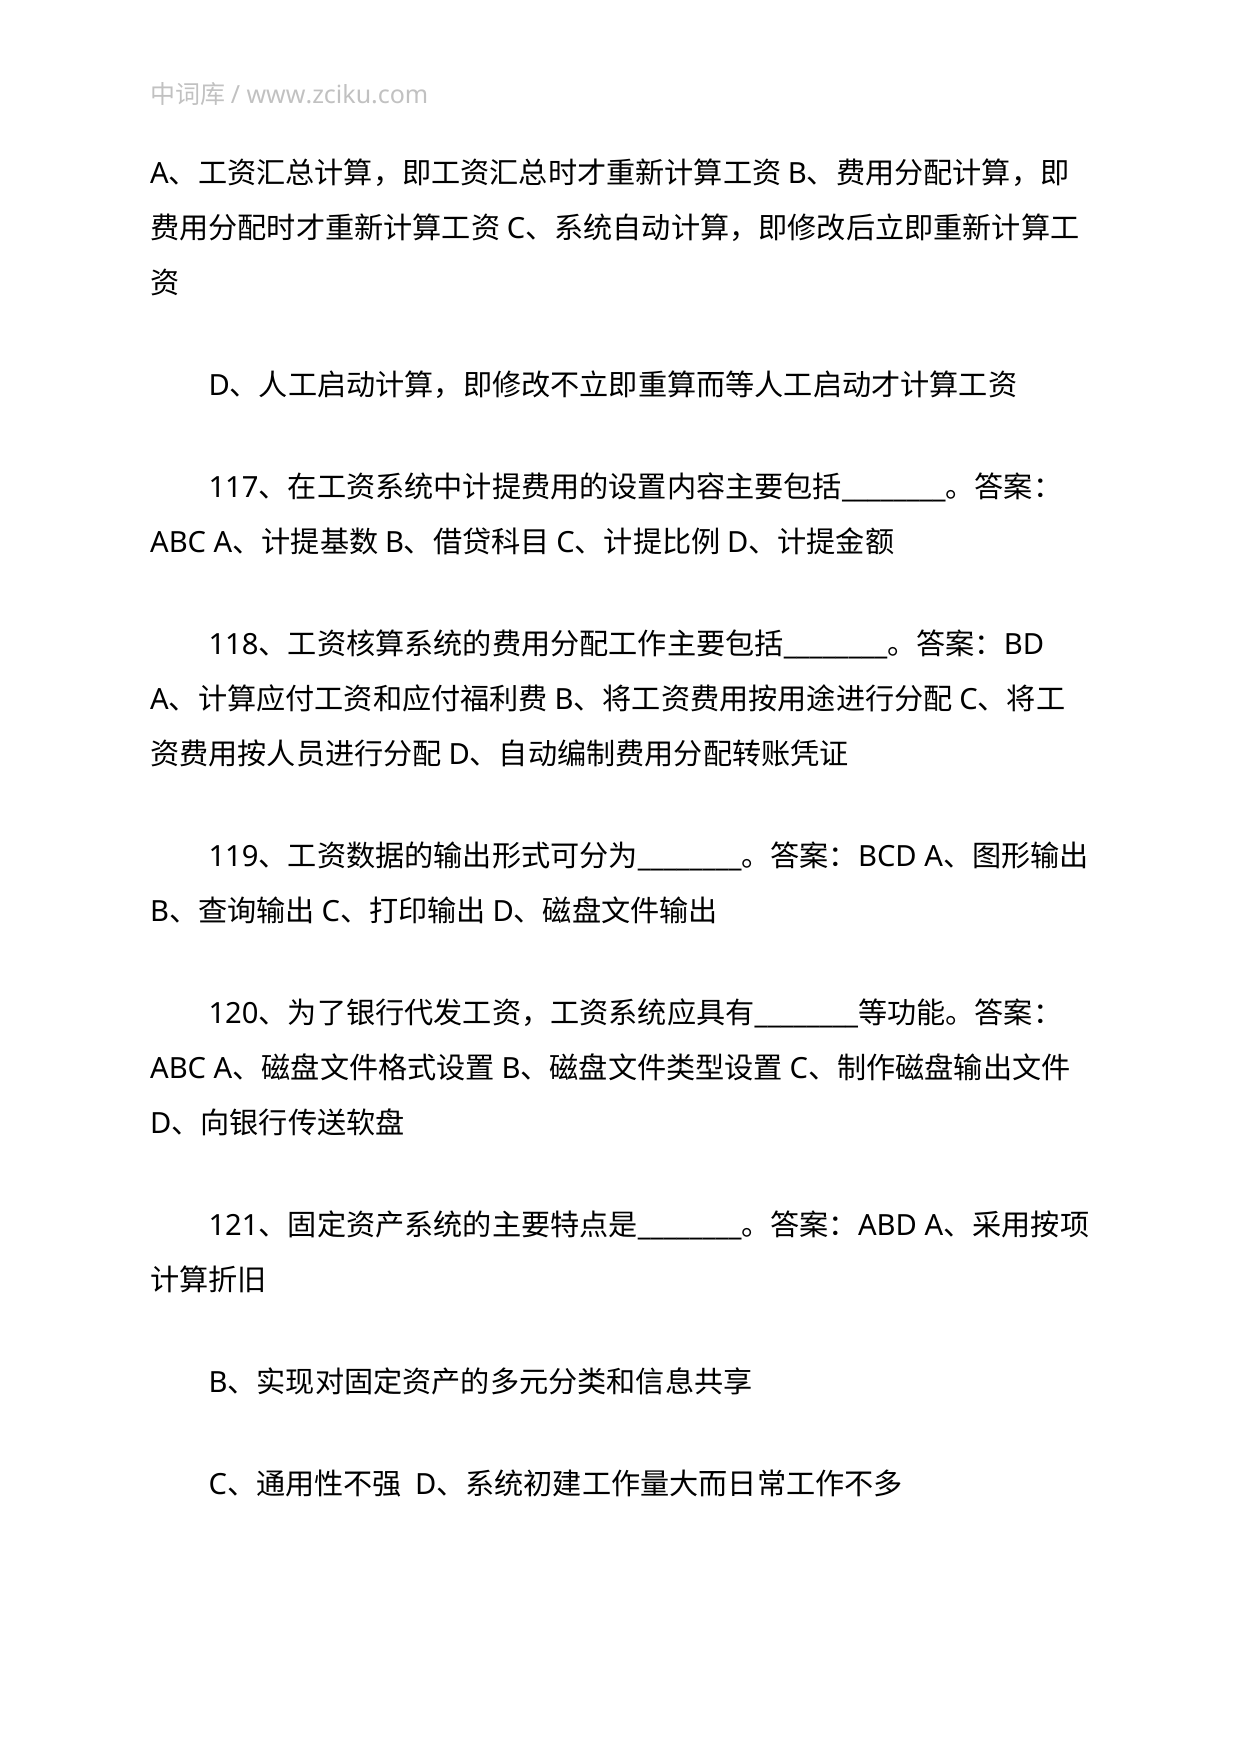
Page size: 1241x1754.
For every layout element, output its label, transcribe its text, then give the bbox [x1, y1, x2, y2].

text 120、为了银行代发工资，工资系统应具有________等功能。答案：ABC A、磁盘文件格式设置 B、磁盘文件类型设置 C、制作磁盘输出文件 D、向银行传送软盘 [150, 990, 1090, 1142]
text B、实现对固定资产的多元分类和信息共享 [150, 1358, 1090, 1401]
text D、人工启动计算，即修改不立即重算而等人工启动才计算工资 [150, 362, 1090, 404]
text 118、工资核算系统的费用分配工作主要包括________。答案：BD A、计算应付工资和应付福利费 B、将工资费用按用途进行分配 C、将工资费用按人员进行分配 D、自动编制费用分配转账凭证 [150, 621, 1090, 773]
text C、通用性不强 D、系统初建工作量大而日常工作不多 [150, 1460, 1090, 1503]
text 119、工资数据的输出形式可分为________。答案：BCD A、图形输出 B、查询输出 C、打印输出 D、磁盘文件输出 [150, 833, 1090, 930]
text 121、固定资产系统的主要特点是________。答案：ABD A、采用按项计算折旧 [150, 1202, 1090, 1299]
text 117、在工资系统中计提费用的设置内容主要包括________。答案：ABC A、计提基数 B、借贷科目 C、计提比例 D、计提金额 [150, 464, 1090, 561]
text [150, 150, 1090, 302]
